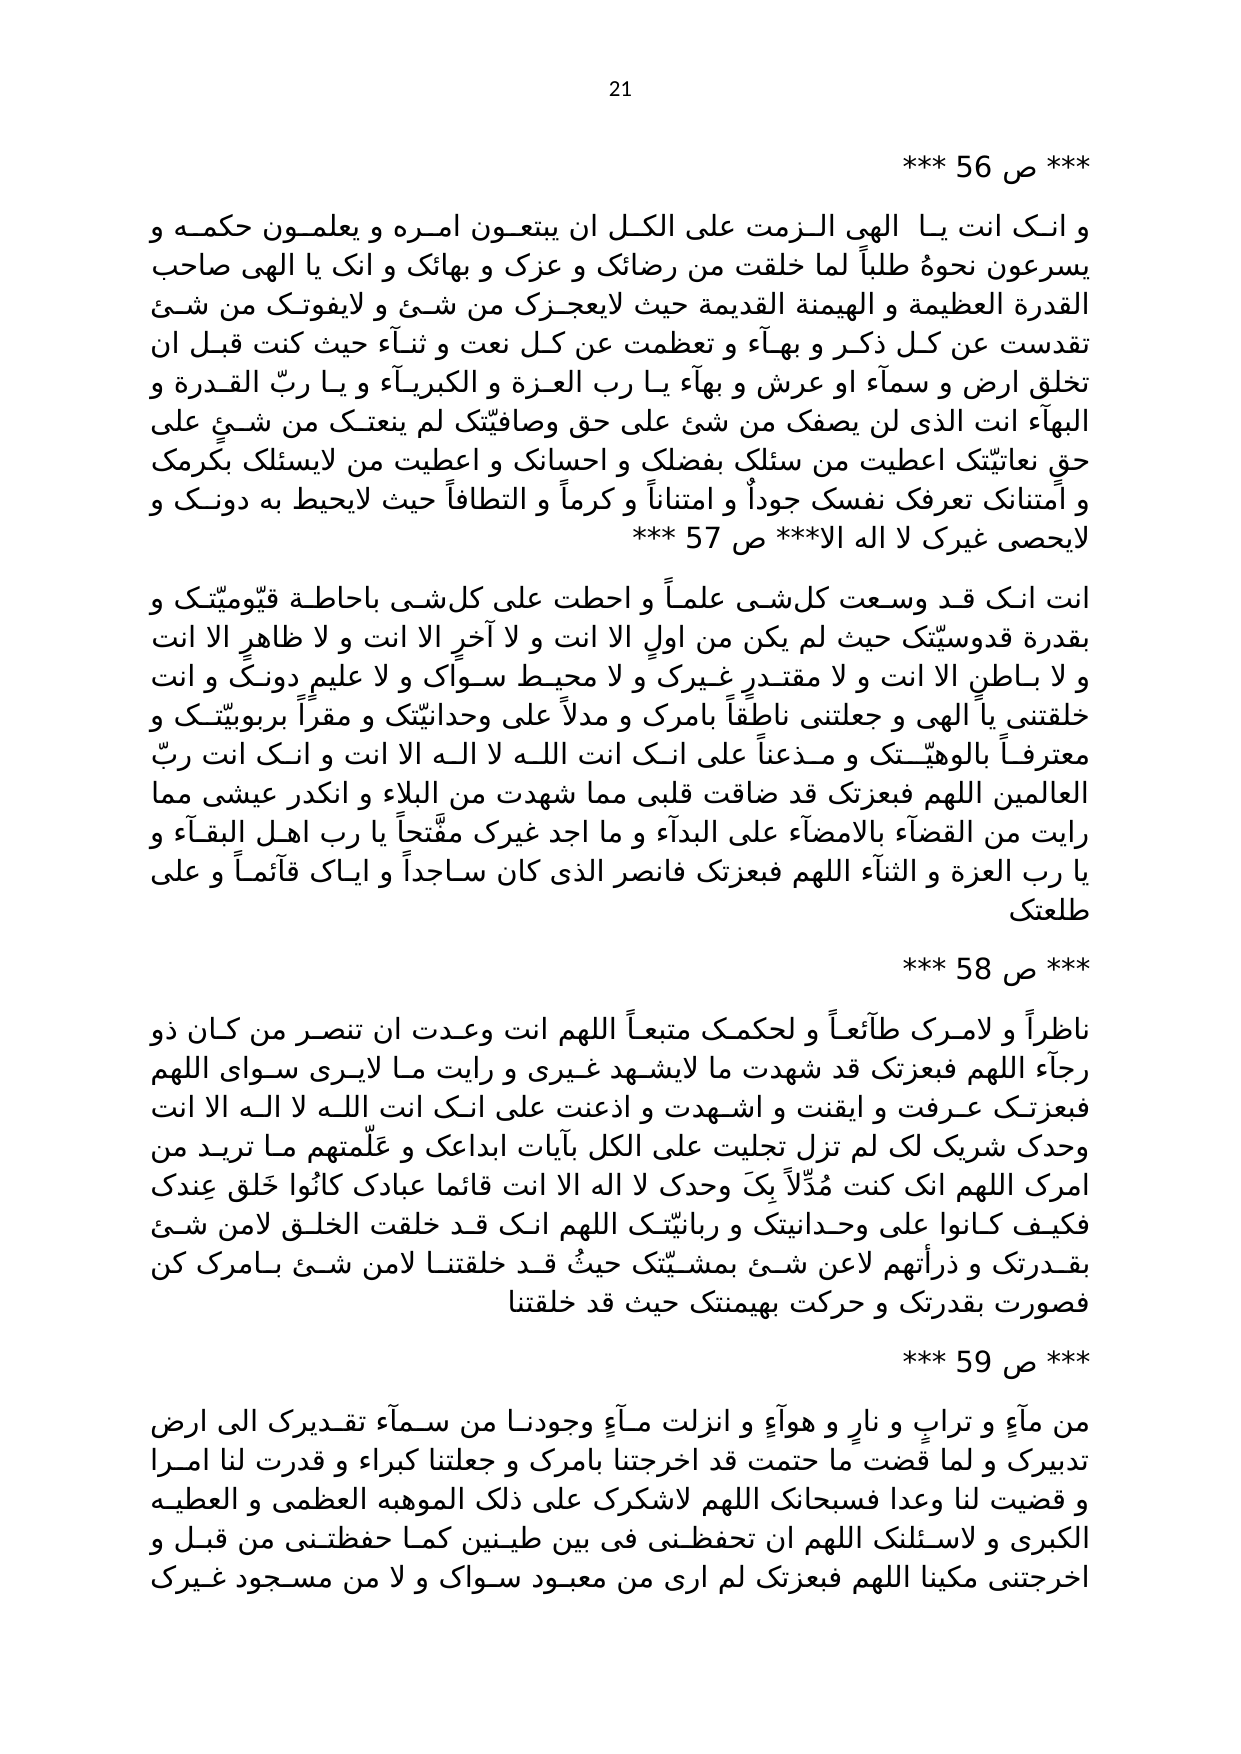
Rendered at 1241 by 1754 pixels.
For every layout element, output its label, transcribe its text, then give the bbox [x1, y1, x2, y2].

text *** ص 56 *** [150, 150, 1090, 184]
text انت انک قد وسعت کل‌شی علماً و احطت علی کل‌شی باحاطة قیّومیّتک و بقدرة قدوسیّتک حیث لم یکن من اولٍ الا انت و لا آخرٍ الا انت و لا ظاهرٍ الا انت و لا باطنٍ الا انت و لا مقتدرٍ غیرک و لا محیط سواک و لا علیمٍ دونک و انت خلقتنی یا الهی و جعلتنی ناطقاً بامرک و مدلاً علی وحدانیّتک و مقراً بربوبیّتک و معترفاً بالوهیّـتک و مذعناً علی انک انت الله لا اله الا انت و انک انت ربّ العالمین اللهم فبعزتک قد ضاقت قلبی مما شهدت من البلاء و انکدر عیشی مما رایت من القضآء بالامضآء علی البدآء و ما اجد غیرک مفَّتحاً یا رب اهل البقآء و یا رب العزة و الثنآء اللهم فبعزتک فانصر الذی کان ساجداً و ایاک قآئماً و علی طلعتک [150, 581, 1090, 927]
text *** ص 58 *** [150, 953, 1090, 987]
text *** ص 59 *** [150, 1345, 1090, 1379]
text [150, 1405, 1090, 1594]
text ناظراً و لامرک طآئعاً و لحکمک متبعاً اللهم انت وعدت ان تنصر من کان ذو رجآء اللهم فبعزتک قد شهدت ما لایشهد غیری و رایت ما لایری سوای اللهم فبعزتک عرفت و ایقنت و اشهدت و اذعنت علی انک انت الله لا اله الا انت وحدک شریک لک لم تزل تجلیت علی الکل بآیات ابداعک و عَلّمتهم ما ترید من امرک اللهم انک کنت مُدِّلاً بِکَ وحدک لا اله الا انت قائما عبادک کانُوا خَلق عِندک فکیف کانوا علی وحدانیتک و ربانیّتک اللهم انک قد خلقت الخلق لامن شئ بقدرتک و ذرأتهم لاعن شئ بمشیّتک حیثُ قد خلقتنا لامن شئ بامرک کن فصورت بقدرتک و حرکت بهیمنتک حیث قد خلقتنا [150, 1012, 1090, 1319]
text و انک انت یا الهی الزمت علی الکل ان یبتعون امره و یعلمون حکمه و یسرعون نحوهُ طلباً لما خلقت من رضائک و عزک و بهائک و انک یا الهی صاحب القدرة العظیمة و الهیمنة القدیمة حیث لایعجزک من شئ و لایفوتک من شئ تقدست عن کل ذکر و بهآء و تعظمت عن کل نعت و ثنآء حیث کنت قبل ان تخلق ارض و سمآء او عرش و بهآء یا رب العزة و الکبریآء و یا ربّ القدرة و البهآء انت الذی لن یصفک من شئ علی حق وصافیّتک لم ینعتک من شئٍ علی حقٍ نعاتیّتک اعطیت من سئلک بفضلک و احسانک و اعطیت من لایسئلک بکرمک و امتنانک تعرفک نفسک جوداٌ و امتناناً و کرماً و التطافاً حیث لایحیط به دونک و لایحصی غیرک لا اله الا*** ص 57 *** [150, 210, 1090, 555]
